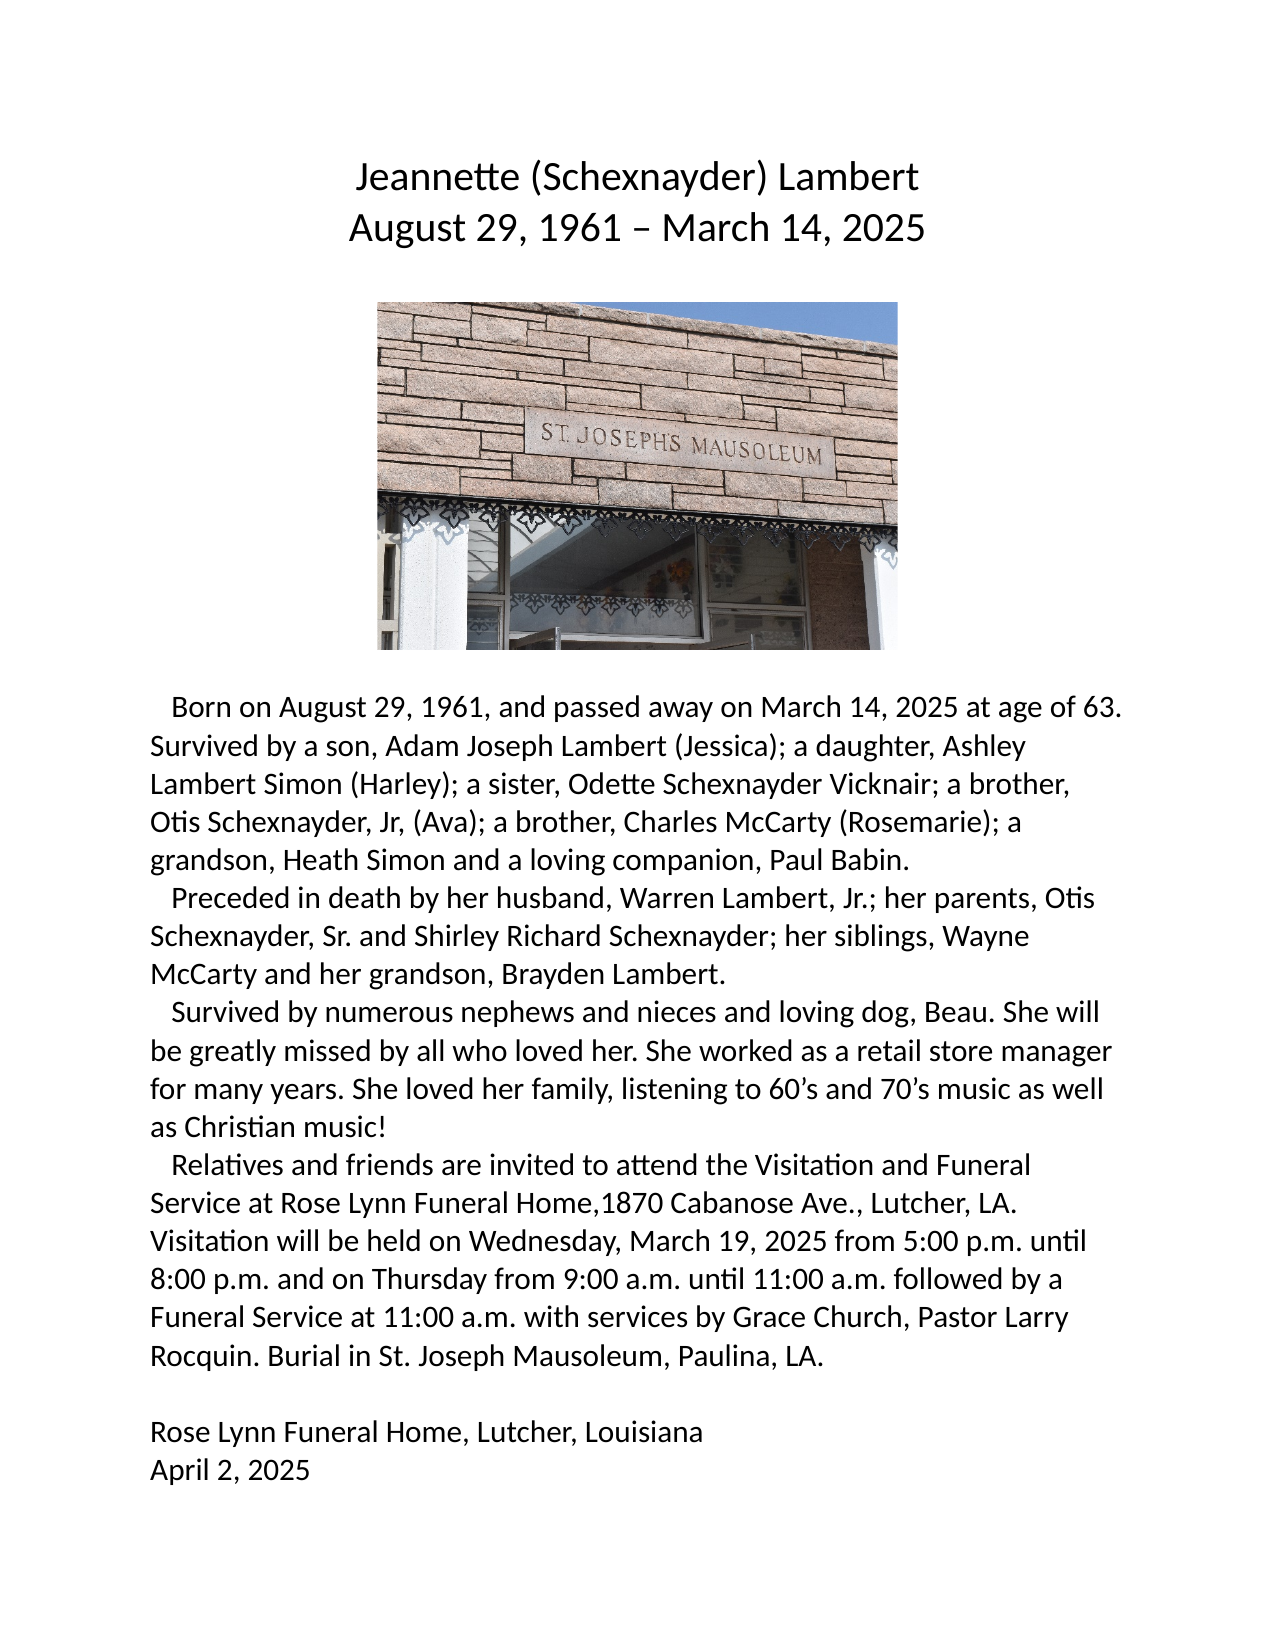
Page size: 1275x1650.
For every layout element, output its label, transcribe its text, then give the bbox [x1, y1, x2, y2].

text Rose Lynn Funeral Home, Lutcher, Louisiana [150, 1412, 1125, 1450]
text Survived by numerous nephews and nieces and loving dog, Beau. She will be greatly missed by all who loved her. She worked as a retail store manager for many years. She loved her family, listening to 60’s and 70’s music as well as Christian music! [150, 992, 1125, 1145]
text Preceded in death by her husband, Warren Lambert, Jr.; her parents, Otis Schexnayder, Sr. and Shirley Richard Schexnayder; her siblings, Wayne McCarty and her grandson, Brayden Lambert. [150, 878, 1125, 992]
text Relatives and friends are invited to attend the Visitation and Funeral Service at Rose Lynn Funeral Home,1870 Cabanose Ave., Lutcher, LA. Visitation will be held on Wednesday, March 19, 2025 from 5:00 p.m. until 8:00 p.m. and on Thursday from 9:00 a.m. until 11:00 a.m. followed by a Funeral Service at 11:00 a.m. with services by Grace Church, Pastor Larry Rocquin. Burial in St. Joseph Mausoleum, Paulina, LA. [150, 1145, 1125, 1374]
text Jeannette (Schexnayder) Lambert [150, 150, 1125, 201]
text Born on August 29, 1961, and passed away on March 14, 2025 at age of 63. Survived by a son, Adam Joseph Lambert (Jessica); a daughter, Ashley Lambert Simon (Harley); a sister, Odette Schexnayder Vicknair; a brother, Otis Schexnayder, Jr, (Ava); a brother, Charles McCarty (Rosemarie); a grandson, Heath Simon and a loving companion, Paul Babin. [150, 687, 1125, 878]
text April 2, 2025 [150, 1450, 1125, 1488]
picture [377, 302, 898, 650]
text August 29, 1961 – March 14, 2025 [150, 201, 1125, 252]
